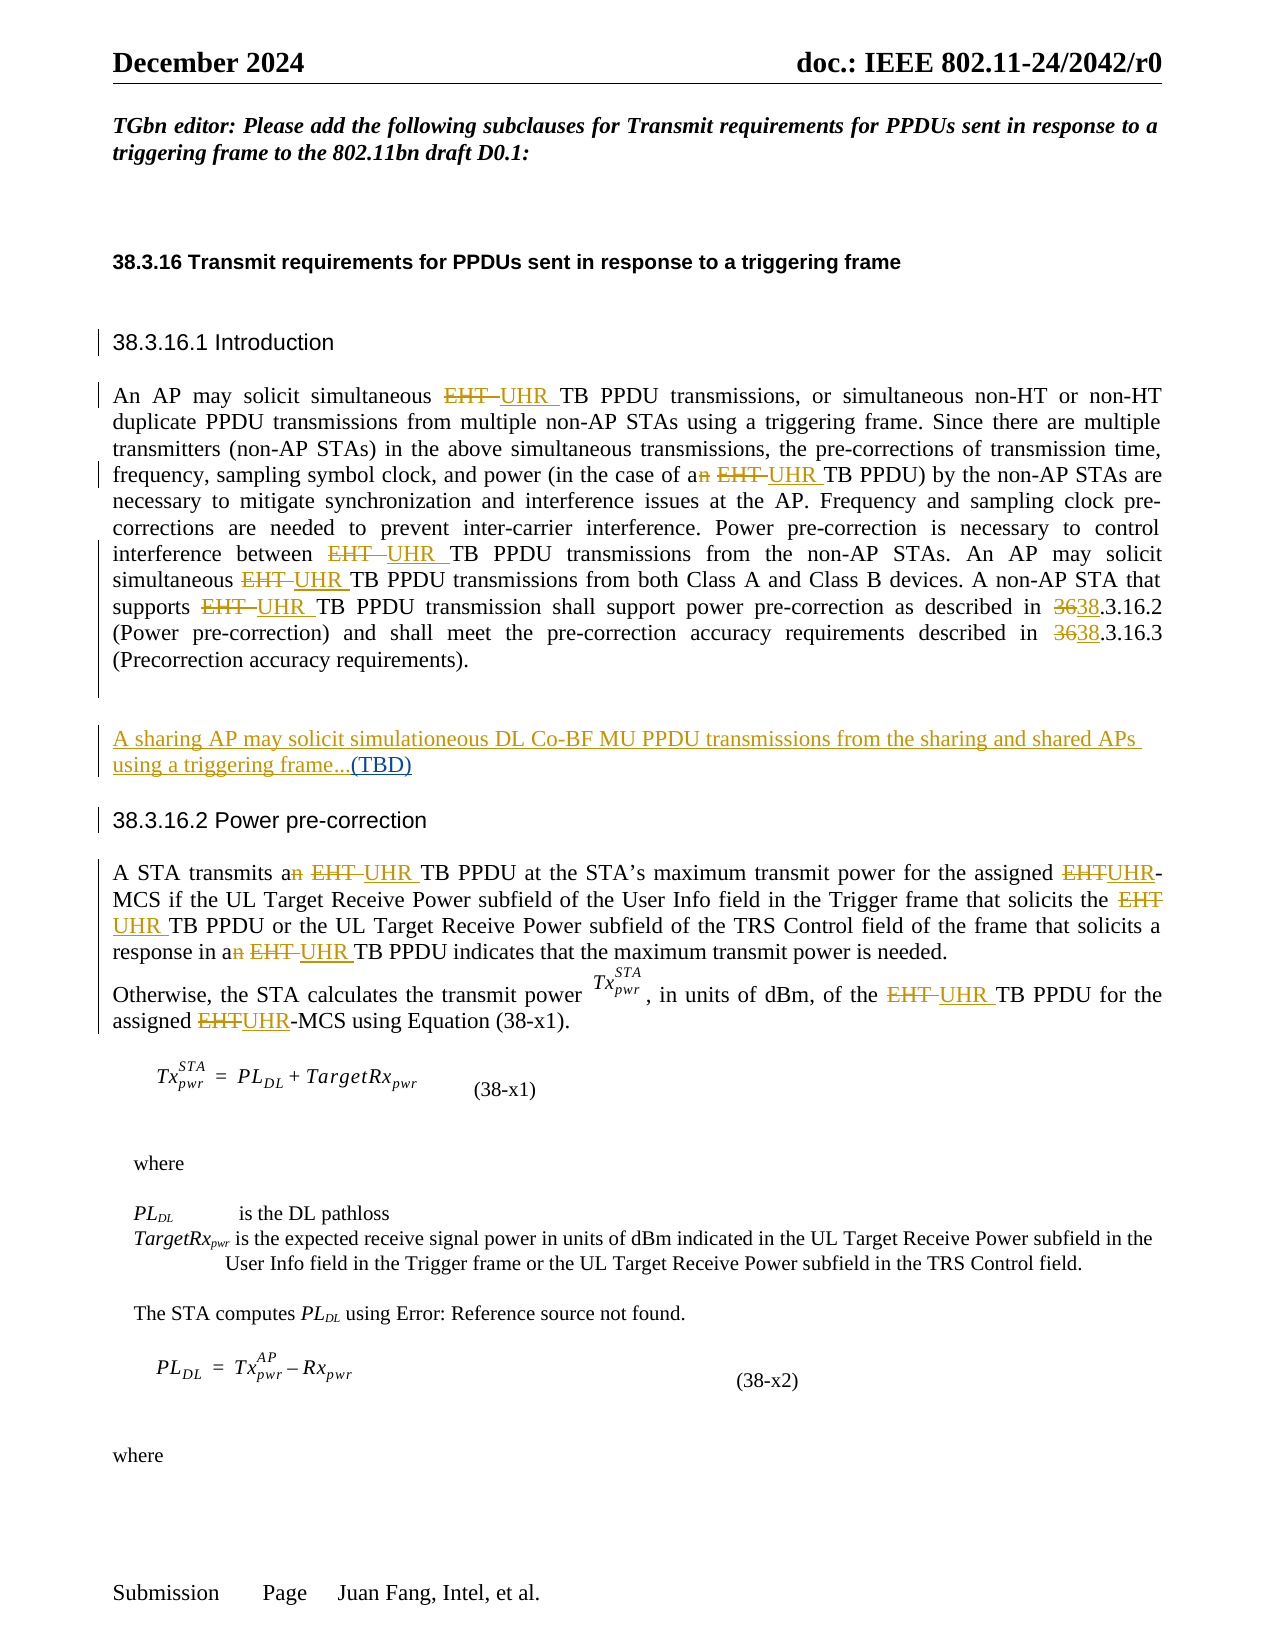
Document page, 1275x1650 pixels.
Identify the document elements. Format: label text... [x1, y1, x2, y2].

list TargetRxpwr is the expected receive signal power in units of dBm indicated in the UL Target Receive Power subfield in the User Info field in the Trigger frame or the UL Target Receive Power subfield in the TRS Control field. [133, 1225, 1162, 1275]
text where [112, 1151, 1162, 1175]
text Otherwise, the STA calculates the transmit power , in units of dBm, of the TB PPDU for the assigned -MCS using Equation (38-x1). [112, 965, 1162, 1033]
text A STA transmits a TB PPDU at the STA’s maximum transmit power for the assigned -MCS if the UL Target Receive Power subfield of the User Info field in the Trigger frame that solicits the TB PPDU or the UL Target Receive Power subfield of the TRS Control field of the frame that solicits a response in a TB PPDU indicates that the maximum transmit power is needed. [112, 859, 1162, 965]
list PLDL is the DL pathloss [133, 1200, 1162, 1225]
subtitle 38.3.16 Transmit requirements for PPDUs sent in response to a triggering frame [112, 250, 1162, 274]
text (38-x2) [133, 1350, 1162, 1392]
text (38-x1) [133, 1058, 1162, 1101]
text An AP may solicit simultaneous TB PPDU transmissions, or simultaneous non-HT or non-HT duplicate PPDU transmissions from multiple non-AP STAs using a triggering frame. Since there are multiple transmitters (non-AP STAs) in the above simultaneous transmissions, the pre-corrections of transmission time, frequency, sampling symbol clock, and power (in the case of a TB PPDU) by the non-AP STAs are necessary to mitigate synchronization and interference issues at the AP. Frequency and sampling clock pre-corrections are needed to prevent inter-carrier interference. Power pre-correction is necessary to control interference between TB PPDU transmissions from the non-AP STAs. An AP may solicit simultaneous TB PPDU transmissions from both Class A and Class B devices. A non-AP STA that supports TB PPDU transmission shall support power pre-correction as described in .3.16.2 (Power pre-correction) and shall meet the pre-correction accuracy requirements described in .3.16.3 (Precorrection accuracy requirements). [112, 382, 1162, 672]
text where(#24414) [112, 1442, 1162, 1467]
subtitle 38.3.16.2 Power pre-correction [112, 807, 1162, 833]
subtitle 38.3.16.1 Introduction [112, 329, 1162, 356]
text TGbn editor: Please add the following subclauses for Transmit requirements for PPDUs sent in response to a triggering frame to the 802.11bn draft D0.1: [112, 112, 1162, 165]
